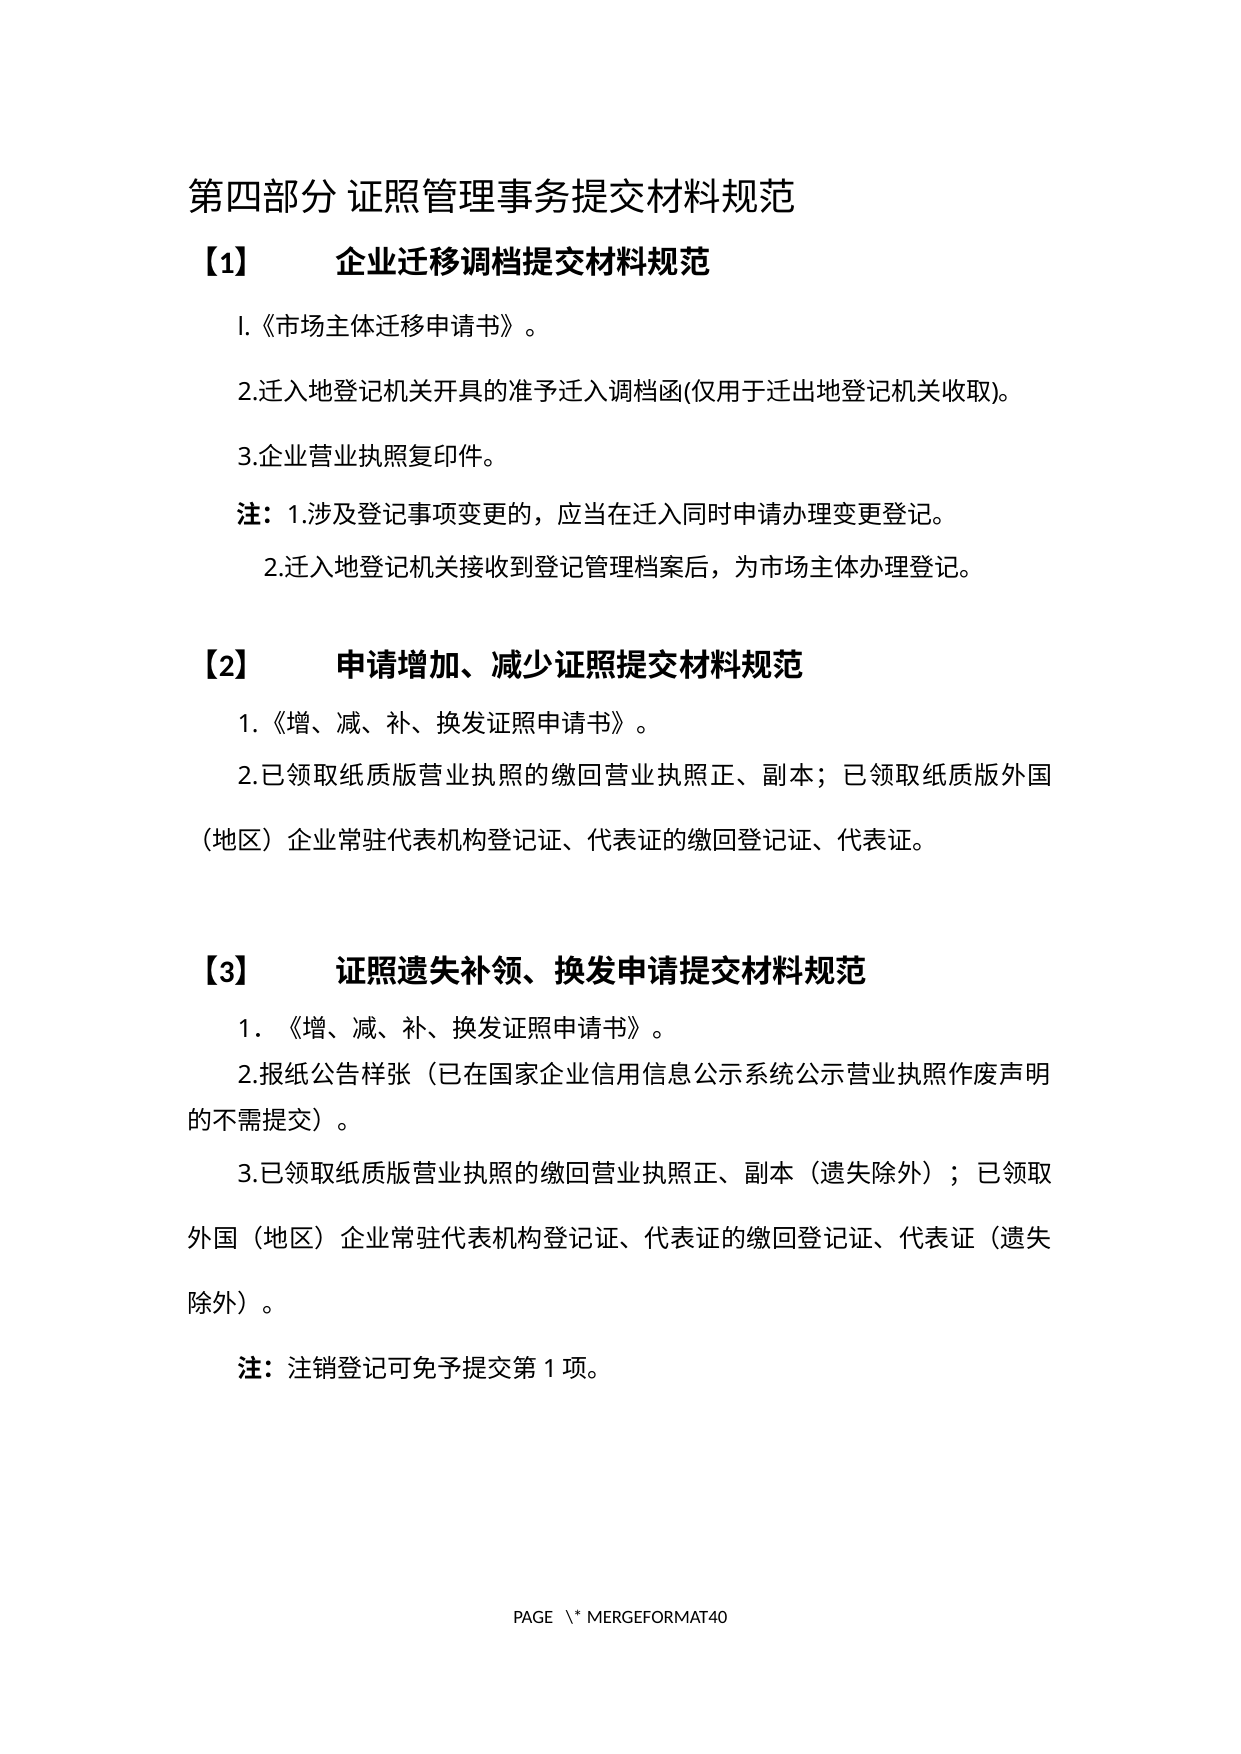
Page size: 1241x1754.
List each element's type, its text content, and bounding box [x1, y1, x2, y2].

subtitle 企业迁移调档提交材料规范 [187, 227, 1053, 292]
subtitle 申请增加、减少证照提交材料规范 [187, 630, 1053, 695]
list 《增、减、补、换发证照申请书》。 [187, 695, 1053, 741]
subtitle 第四部分 证照管理事务提交材料规范 [187, 162, 1053, 227]
text 注：注销登记可免予提交第1项。 [187, 1334, 1053, 1399]
text 2.迁入地登记机关开具的准予迁入调档函(仅用于迁出地登记机关收取)。 [187, 357, 1053, 422]
text 注：1.涉及登记事项变更的，应当在迁入同时申请办理变更登记。 [187, 487, 1053, 533]
text 3.已领取纸质版营业执照的缴回营业执照正、副本（遗失除外）；已领取外国（地区）企业常驻代表机构登记证、代表证的缴回登记证、代表证（遗失除外）。 [187, 1139, 1053, 1334]
text 1．《增、减、补、换发证照申请书》。 [187, 1001, 1053, 1047]
text 3.企业营业执照复印件。 [212, 422, 1053, 487]
text 2.迁入地登记机关接收到登记管理档案后，为市场主体办理登记。 [187, 533, 1053, 598]
text 2.已领取纸质版营业执照的缴回营业执照正、副本；已领取纸质版外国（地区）企业常驻代表机构登记证、代表证的缴回登记证、代表证。 [187, 741, 1053, 871]
text 2.报纸公告样张（已在国家企业信用信息公示系统公示营业执照作废声明的不需提交）。 [187, 1047, 1053, 1139]
text l.《市场主体迁移申请书》。 [187, 292, 1053, 357]
subtitle 证照遗失补领、换发申请提交材料规范 [187, 936, 1053, 1001]
